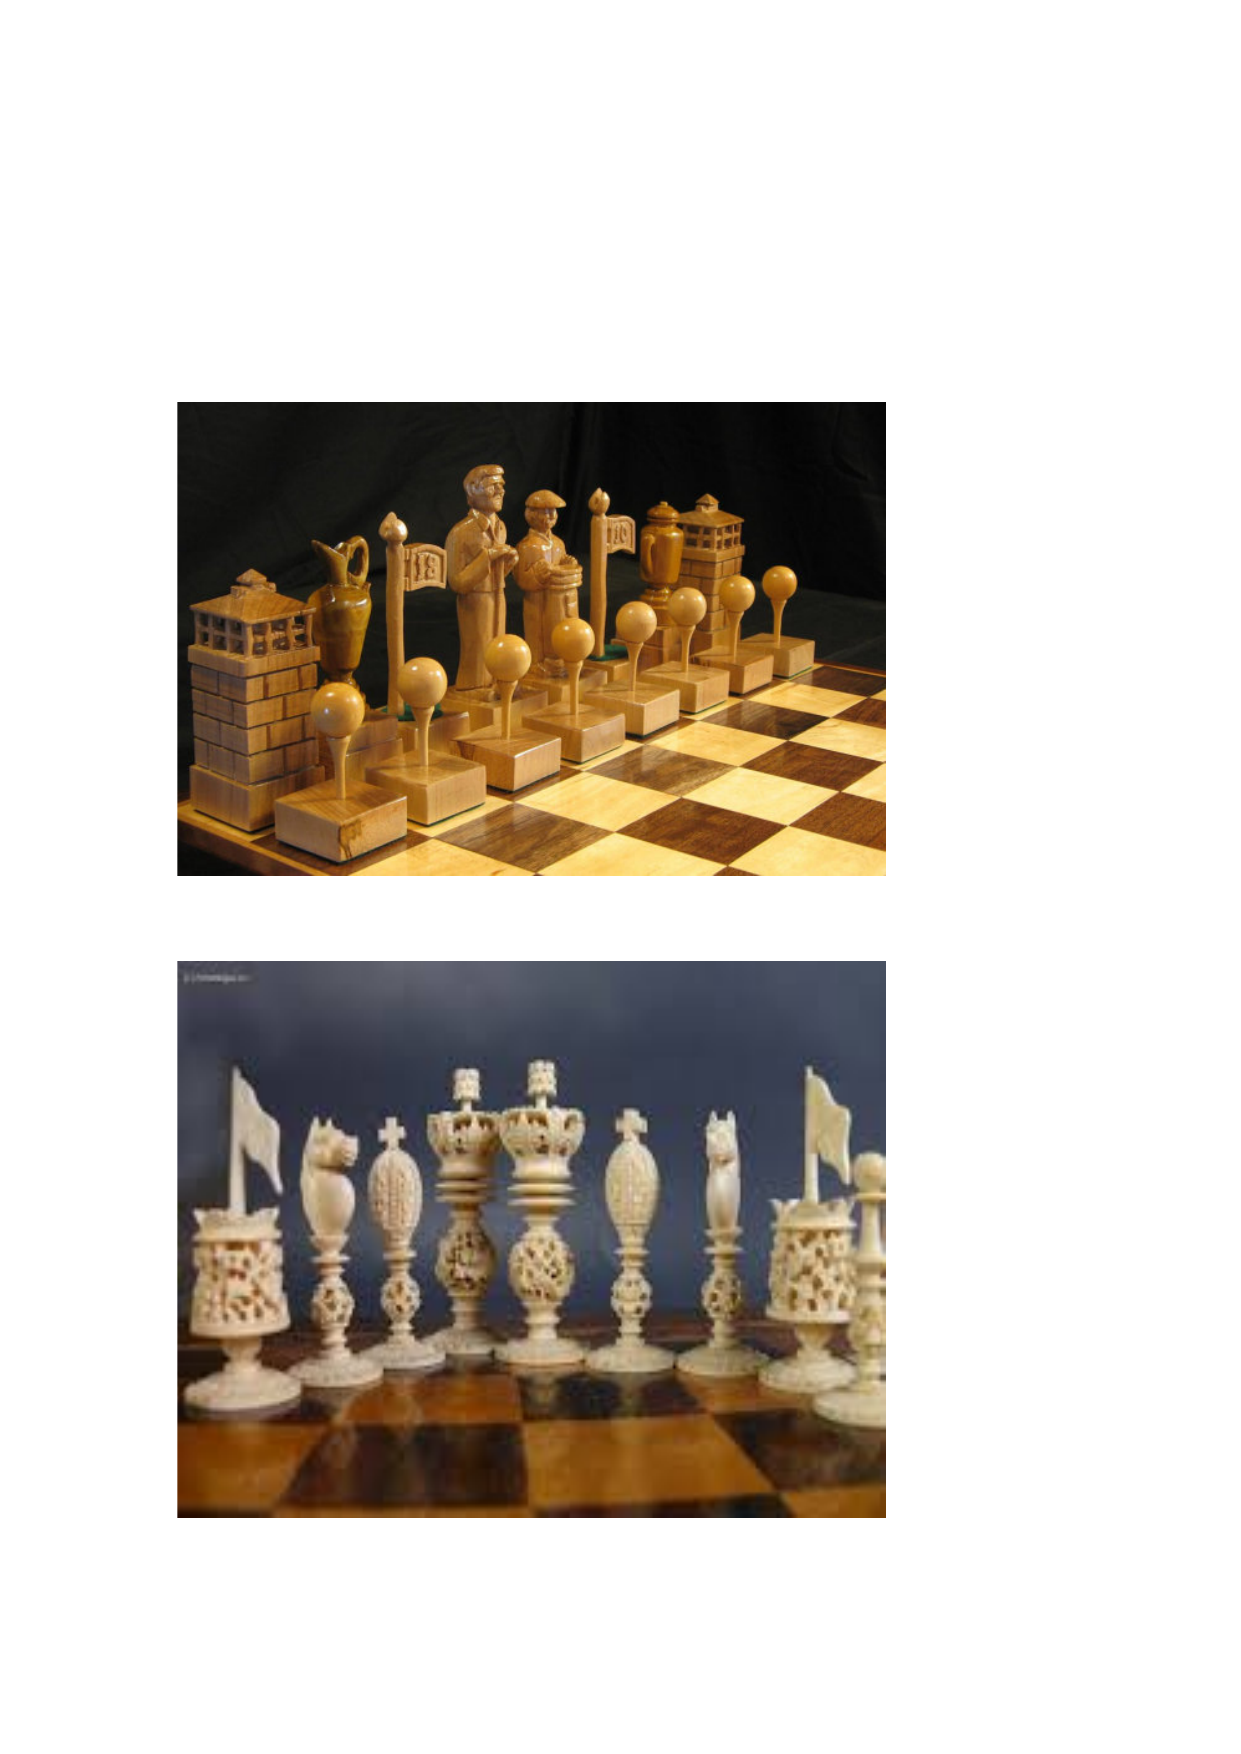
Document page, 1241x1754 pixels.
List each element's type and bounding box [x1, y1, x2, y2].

picture [177, 402, 886, 876]
picture [177, 961, 886, 1518]
